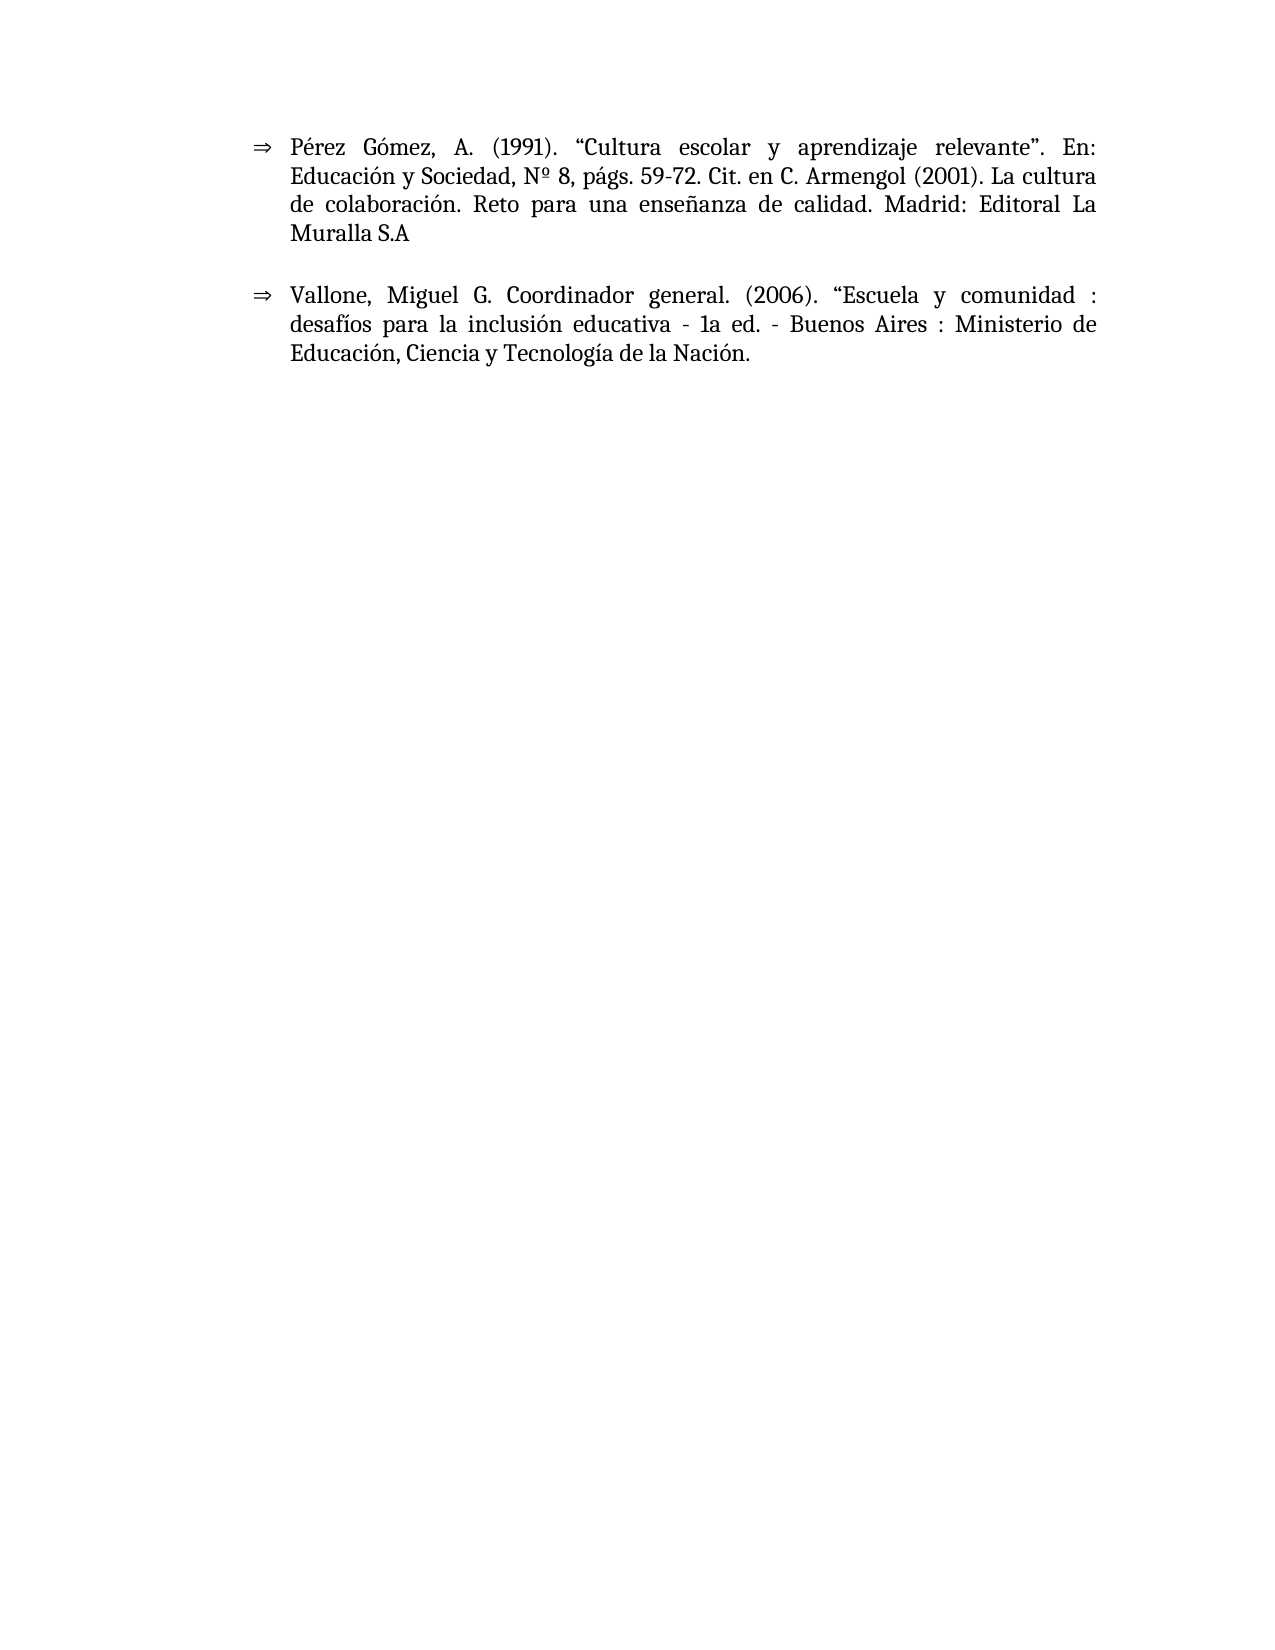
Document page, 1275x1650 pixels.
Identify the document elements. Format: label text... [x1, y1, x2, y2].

list Vallone, Miguel G. Coordinador general. (2006). “Escuela y comunidad : desafíos para la inclusión educativa - 1a ed. - Buenos Aires : Ministerio de Educación, Ciencia y Tecnología de la Nación. [252, 281, 1098, 367]
list Pérez Gómez, A. (1991). “Cultura escolar y aprendizaje relevante”. En: Educación y Sociedad, Nº 8, págs. 59-72. Cit. en C. Armengol (2001). La cultura de colaboración. Reto para una enseñanza de calidad. Madrid: Editoral La Muralla S.A [252, 133, 1098, 248]
